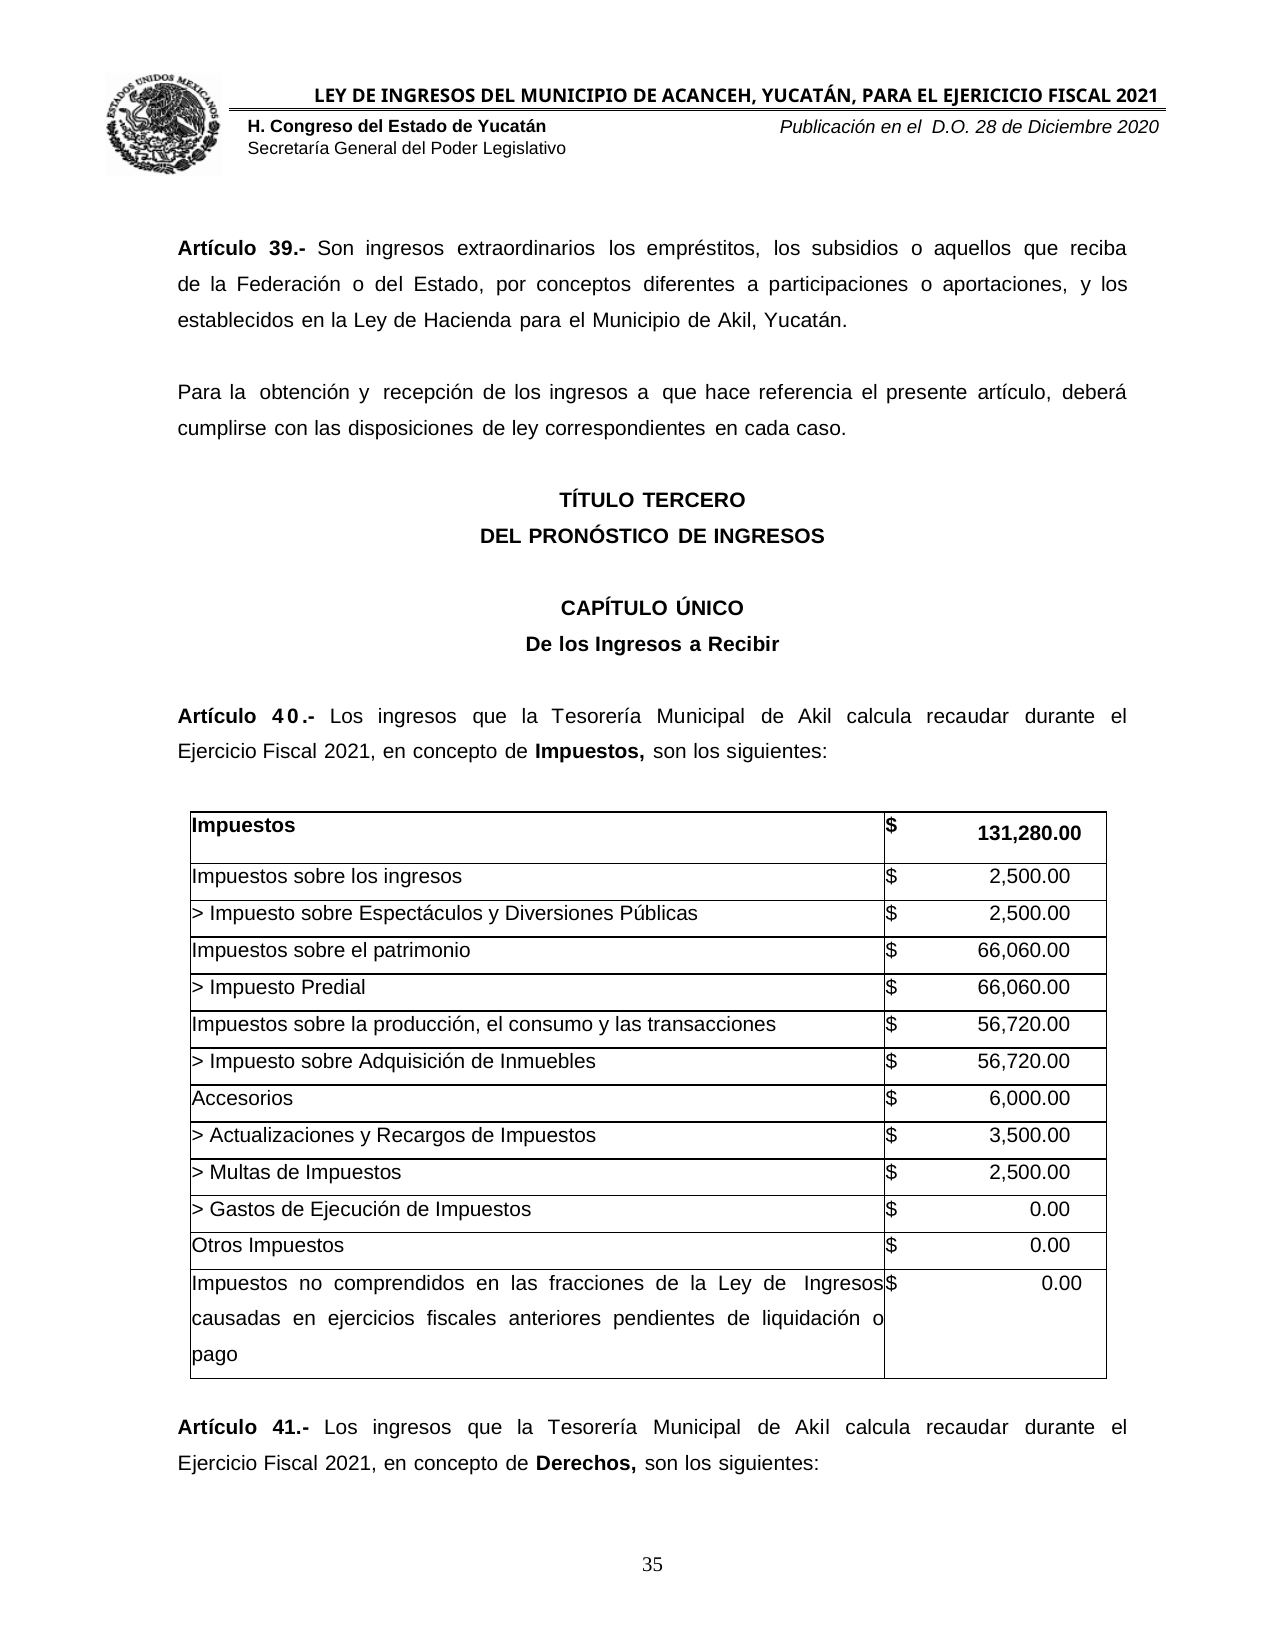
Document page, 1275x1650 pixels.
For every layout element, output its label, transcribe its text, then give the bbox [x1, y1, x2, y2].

table_cell $ 56,720.00 [885, 1049, 1106, 1084]
text Artículo 41.- Los ingresos que la Tesorería Municipal de Akil calcula recaudar durante el Ejercicio Fiscal 2021, en concepto de Derechos, son los siguientes: [177, 1415, 1127, 1475]
table_cell > Impuesto Predial [191, 975, 884, 1010]
table_cell > Multas de Impuestos [191, 1160, 884, 1195]
table_cell Impuestos sobre el patrimonio [191, 938, 884, 973]
table_header $ 131,280.00 [885, 813, 1106, 862]
table_cell Impuestos sobre la producción, el consumo y las transacciones [191, 1012, 884, 1047]
text DEL PRONÓSTICO DE INGRESOS [177, 524, 1127, 548]
table_cell Otros Impuestos [191, 1233, 884, 1269]
table_cell $ 3,500.00 [885, 1123, 1106, 1158]
table_cell > Impuesto sobre Adquisición de Inmuebles [191, 1049, 884, 1084]
table_cell > Gastos de Ejecución de Impuestos [191, 1196, 884, 1232]
text Artículo 40.- Los ingresos que la Tesorería Municipal de Akil calcula recaudar durante el Ejercicio Fiscal 2021, en concepto de Impuestos, son los siguientes: [177, 703, 1127, 763]
table_header Impuestos [191, 813, 884, 862]
text TÍTULO TERCERO [177, 488, 1127, 512]
table_cell Impuestos no comprendidos en las fracciones de la Ley de Ingresos causadas en ejercicios fiscales anteriores pendientes de liquidación o pago [191, 1270, 884, 1378]
table_cell $ 6,000.00 [885, 1086, 1106, 1121]
table_cell Impuestos sobre los ingresos [191, 864, 884, 899]
table_cell Accesorios [191, 1086, 884, 1121]
table_cell $ 56,720.00 [885, 1012, 1106, 1047]
table_cell $ 66,060.00 [885, 938, 1106, 973]
table_cell $ 2,500.00 [885, 1160, 1106, 1195]
table_cell $ 66,060.00 [885, 975, 1106, 1010]
table_cell $ 0.00 [885, 1196, 1106, 1232]
table_cell > Impuesto sobre Espectáculos y Diversiones Públicas [191, 901, 884, 936]
table_cell $ 2,500.00 [885, 864, 1106, 899]
text CAPÍTULO ÚNICO [177, 596, 1127, 619]
table_cell $ 0.00 [885, 1233, 1106, 1269]
table_cell $ 0.00 [885, 1270, 1106, 1378]
table_cell $ 2,500.00 [885, 901, 1106, 936]
table_cell > Actualizaciones y Recargos de Impuestos [191, 1123, 884, 1158]
text Artículo 39.- Son ingresos extraordinarios los empréstitos, los subsidios o aquellos que reciba de la Federación o del Estado, por conceptos diferentes a participaciones o aportaciones, y los establecidos en la Ley de Hacienda para el Municipio de Akil, Yucatán. [177, 236, 1127, 332]
text De los Ingresos a Recibir [177, 632, 1127, 656]
text Para la obtención y recepción de los ingresos a que hace referencia el presente artículo, deberá cumplirse con las disposiciones de ley correspondientes en cada caso. [177, 380, 1127, 440]
